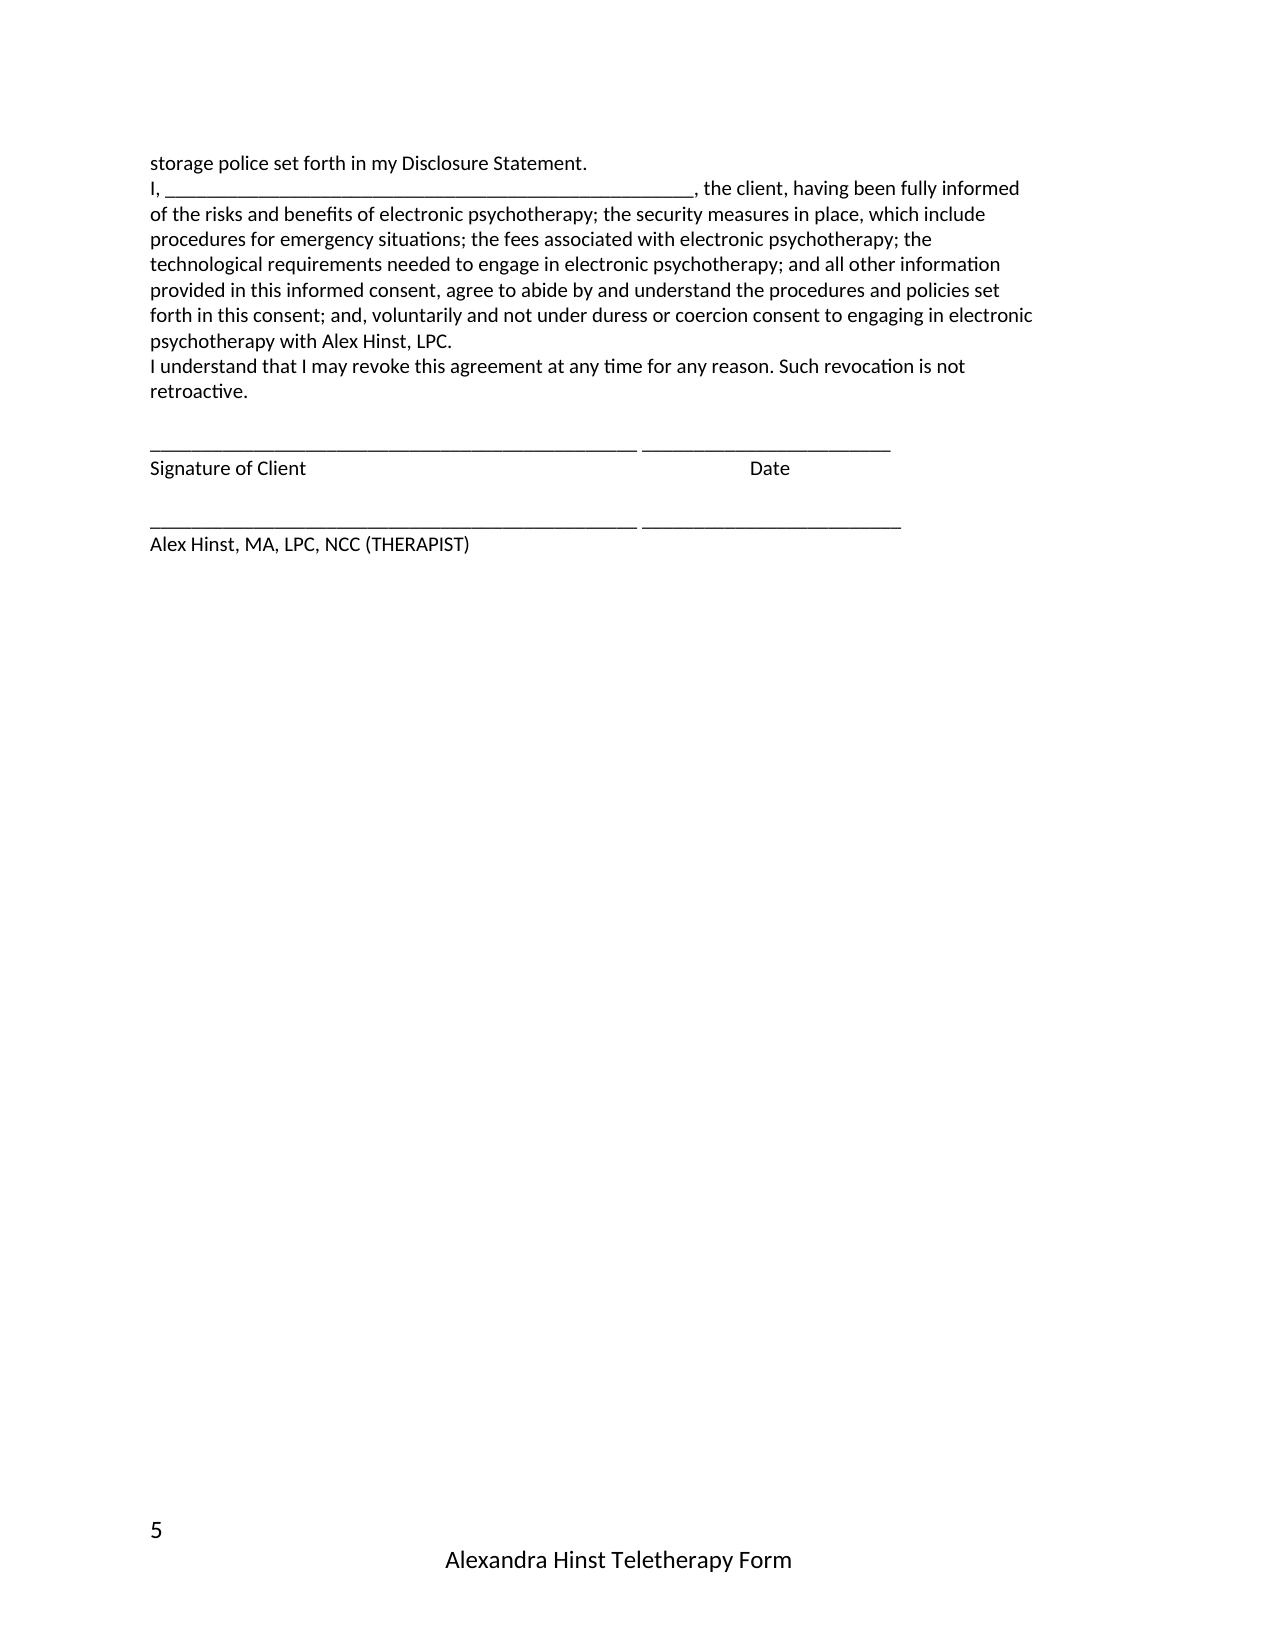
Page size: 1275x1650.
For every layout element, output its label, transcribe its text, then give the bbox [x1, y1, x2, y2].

text psychotherapy with Alex Hinst, LPC. [150, 328, 1125, 353]
text provided in this informed consent, agree to abide by and understand the procedures and policies set [150, 277, 1125, 302]
text _______________________________________________ _________________________ [150, 506, 1125, 531]
text retroactive. [150, 379, 1125, 404]
text procedures for emergency situations; the fees associated with electronic psychotherapy; the [150, 226, 1125, 252]
text I understand that I may revoke this agreement at any time for any reason. Such revocation is not [150, 353, 1125, 379]
text technological requirements needed to engage in electronic psychotherapy; and all other information [150, 252, 1125, 277]
text Alex Hinst, MA, LPC, NCC (THERAPIST) [150, 531, 1125, 557]
text of the risks and benefits of electronic psychotherapy; the security measures in place, which include [150, 201, 1125, 226]
text storage police set forth in my Disclosure Statement. [150, 150, 1125, 175]
text forth in this consent; and, voluntarily and not under duress or coercion consent to engaging in electronic [150, 302, 1125, 328]
text Signature of Client Date [150, 455, 1125, 480]
text I, ___________________________________________________, the client, having been fully informed [150, 175, 1125, 201]
text _______________________________________________ ________________________ [150, 429, 1125, 455]
